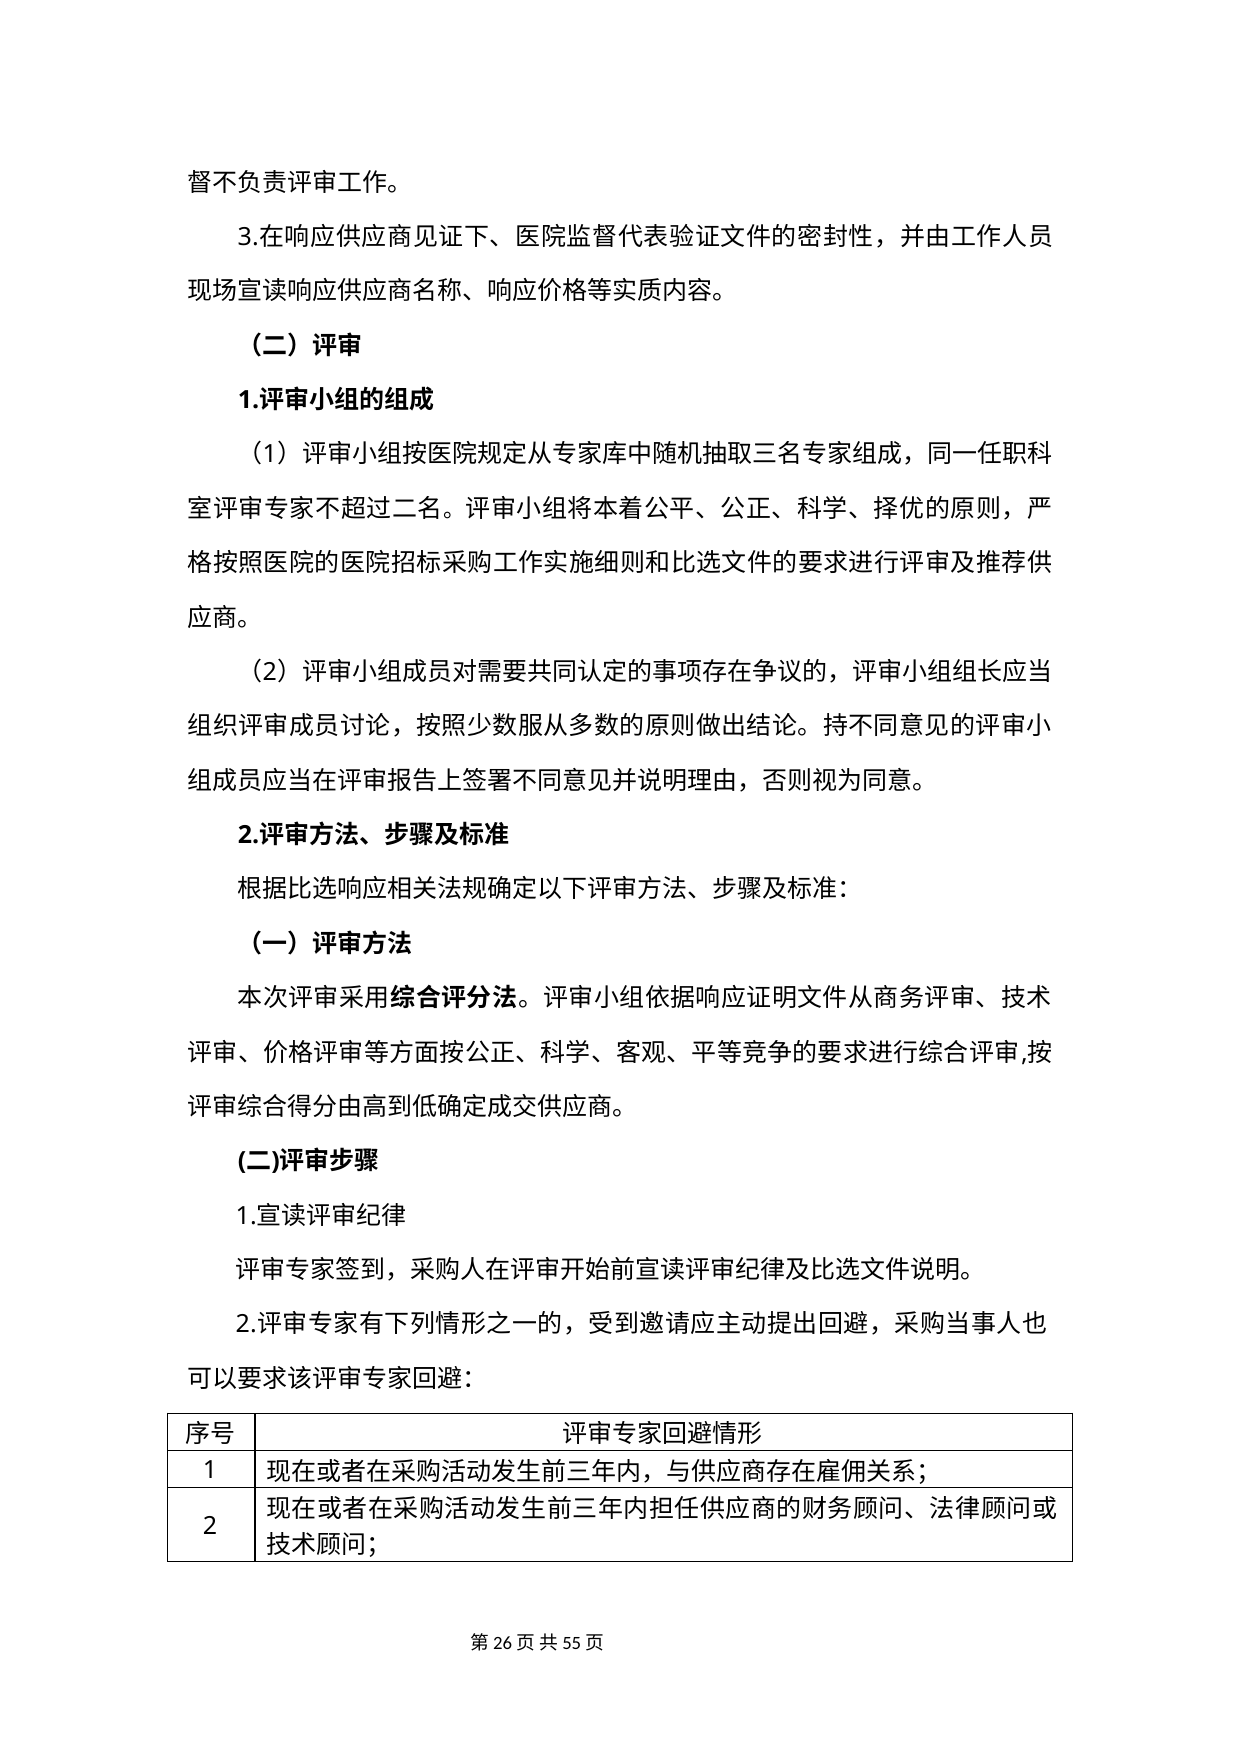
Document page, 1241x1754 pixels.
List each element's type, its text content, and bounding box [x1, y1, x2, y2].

table_cell 现在或者在采购活动发生前三年内担任供应商的财务顾问、法律顾问或技术顾问； [256, 1488, 1072, 1561]
table_cell 2 [168, 1488, 254, 1561]
text （一）评审方法 [187, 923, 1053, 959]
text 2.评审专家有下列情形之一的，受到邀请应主动提出回避，采购当事人也可以要求该评审专家回避： [187, 1304, 1049, 1394]
text (二)评审步骤 [187, 1141, 1053, 1177]
text 本次评审采用综合评分法。评审小组依据响应证明文件从商务评审、技术评审、价格评审等方面按公正、科学、客观、平等竞争的要求进行综合评审,按评审综合得分由高到低确定成交供应商。 [187, 978, 1053, 1123]
text 评审专家签到，采购人在评审开始前宣读评审纪律及比选文件说明。 [187, 1249, 1053, 1286]
text （2）评审小组成员对需要共同认定的事项存在争议的，评审小组组长应当组织评审成员讨论，按照少数服从多数的原则做出结论。持不同意见的评审小组成员应当在评审报告上签署不同意见并说明理由，否则视为同意。 [187, 651, 1053, 796]
text 根据比选响应相关法规确定以下评审方法、步骤及标准： [187, 869, 1053, 905]
table_cell 现在或者在采购活动发生前三年内，与供应商存在雇佣关系； [256, 1451, 1072, 1487]
text （二）评审 [187, 325, 1049, 361]
text 2.评审方法、步骤及标准 [187, 814, 1053, 851]
text 3.在响应供应商见证下、医院监督代表验证文件的密封性，并由工作人员现场宣读响应供应商名称、响应价格等实质内容。 [187, 216, 1053, 307]
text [187, 162, 1053, 198]
text （1）评审小组按医院规定从专家库中随机抽取三名专家组成，同一任职科室评审专家不超过二名。评审小组将本着公平、公正、科学、择优的原则，严格按照医院的医院招标采购工作实施细则和比选文件的要求进行评审及推荐供应商。 [187, 434, 1053, 633]
table_cell 1 [168, 1451, 254, 1487]
table_header 评审专家回避情形 [256, 1414, 1072, 1450]
text 1.宣读评审纪律 [187, 1195, 1049, 1231]
text 1.评审小组的组成 [187, 379, 1049, 416]
table_header 序号 [168, 1414, 254, 1450]
